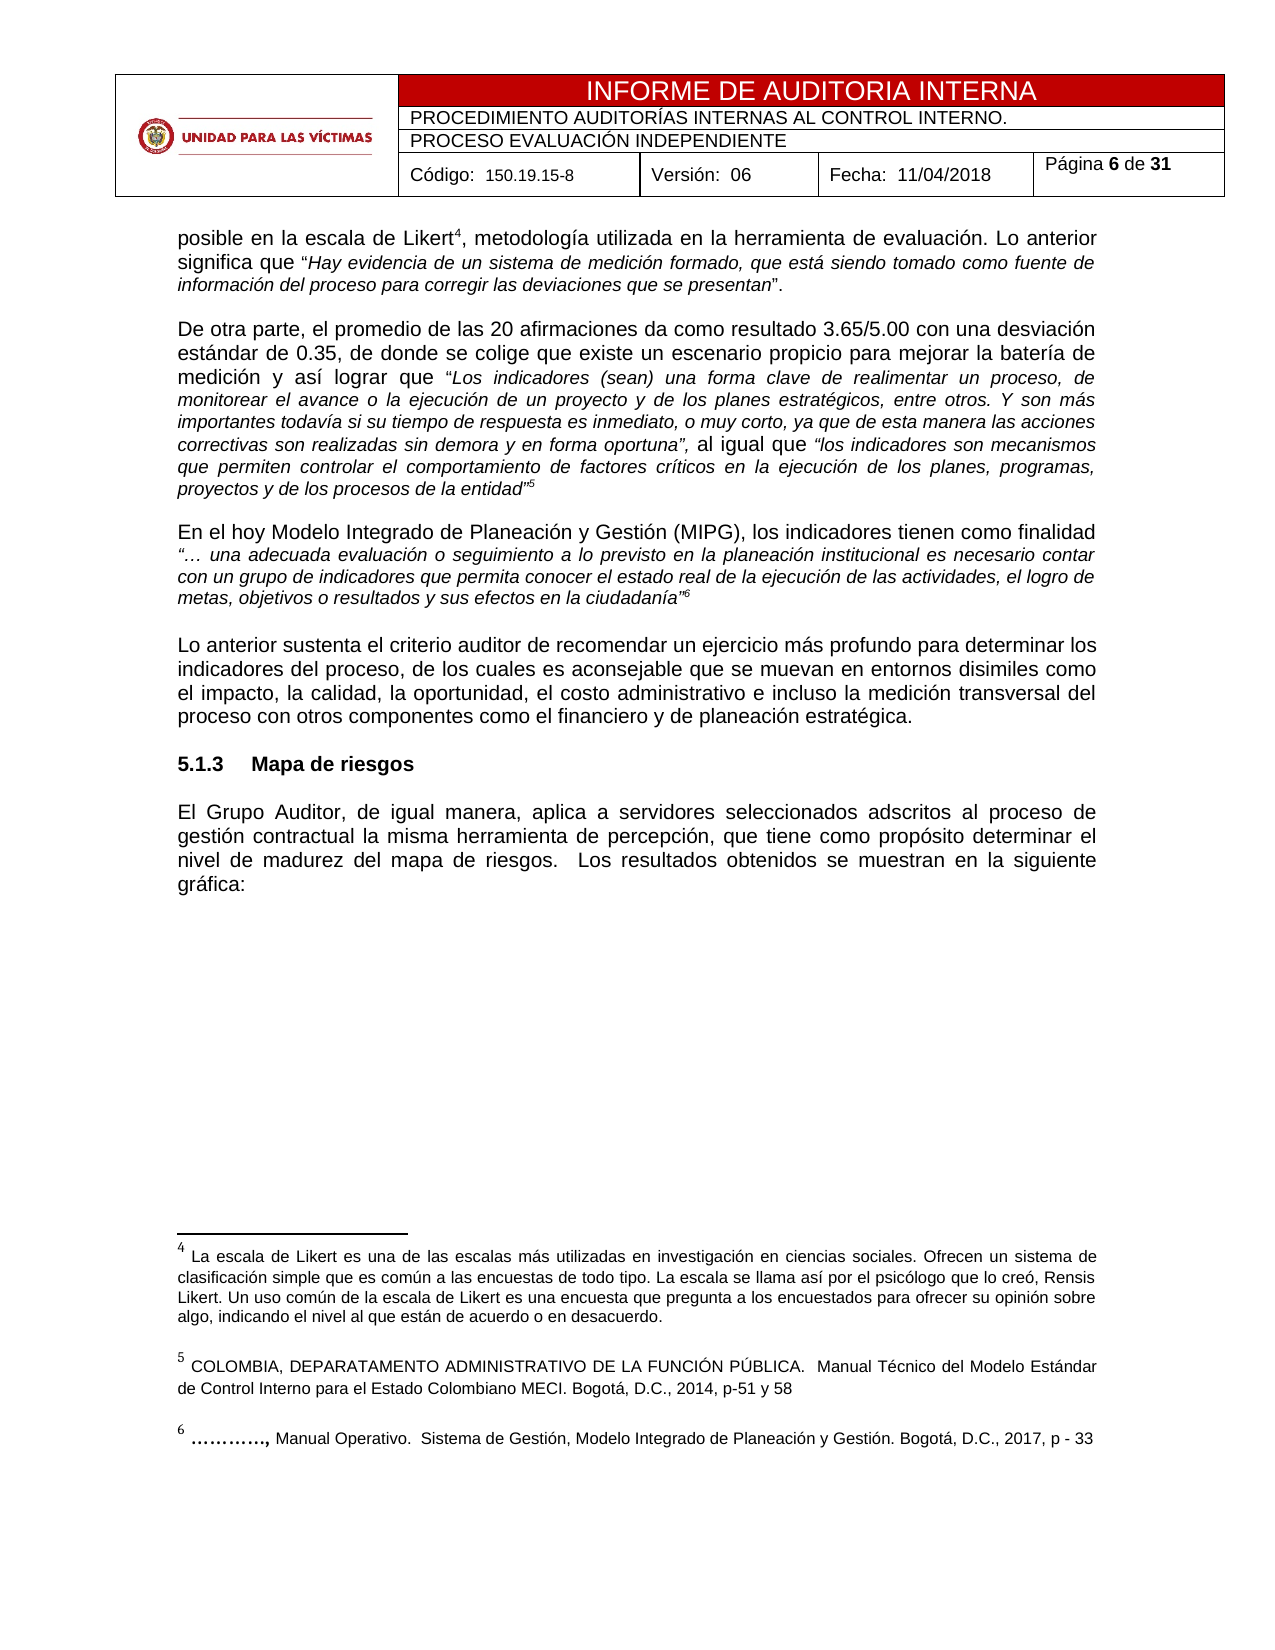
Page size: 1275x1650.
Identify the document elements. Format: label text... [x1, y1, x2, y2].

text En el hoy Modelo Integrado de Planeación y Gestión (MIPG), los indicadores tienen como finalidad “… una adecuada evaluación o seguimiento a lo previsto en la planeación institucional es necesario contar con un grupo de indicadores que permita conocer el estado real de la ejecución de las actividades, el logro de metas, objetivos o resultados y sus efectos en la ciudadanía” [177, 520, 1098, 608]
text 5.1.3 Mapa de riesgos [177, 752, 1098, 776]
text El Grupo Auditor, de igual manera, aplica a servidores seleccionados adscritos al proceso de gestión contractual la misma herramienta de percepción, que tiene como propósito determinar el nivel de madurez del mapa de riesgos. Los resultados obtenidos se muestran en la siguiente gráfica: [177, 800, 1098, 896]
text De otra parte, el promedio de las 20 afirmaciones da como resultado 3.65/5.00 con una desviación estándar de 0.35, de donde se colige que existe un escenario propicio para mejorar la batería de medición y así lograr que “Los indicadores (sean) una forma clave de realimentar un proceso, de monitorear el avance o la ejecución de un proyecto y de los planes estratégicos, entre otros. Y son más importantes todavía si su tiempo de respuesta es inmediato, o muy corto, ya que de esta manera las acciones correctivas son realizadas sin demora y en forma oportuna”, al igual que “los indicadores son mecanismos que permiten controlar el comportamiento de factores críticos en la ejecución de los planes, programas, proyectos y de los procesos de la entidad” [177, 317, 1098, 499]
picture [128, 103, 385, 167]
text Lo anterior sustenta el criterio auditor de recomendar un ejercicio más profundo para determinar los indicadores del proceso, de los cuales es aconsejable que se muevan en entornos disimiles como el impacto, la calidad, la oportunidad, el costo administrativo e incluso la medición transversal del proceso con otros componentes como el financiero y de planeación estratégica. [177, 632, 1098, 728]
